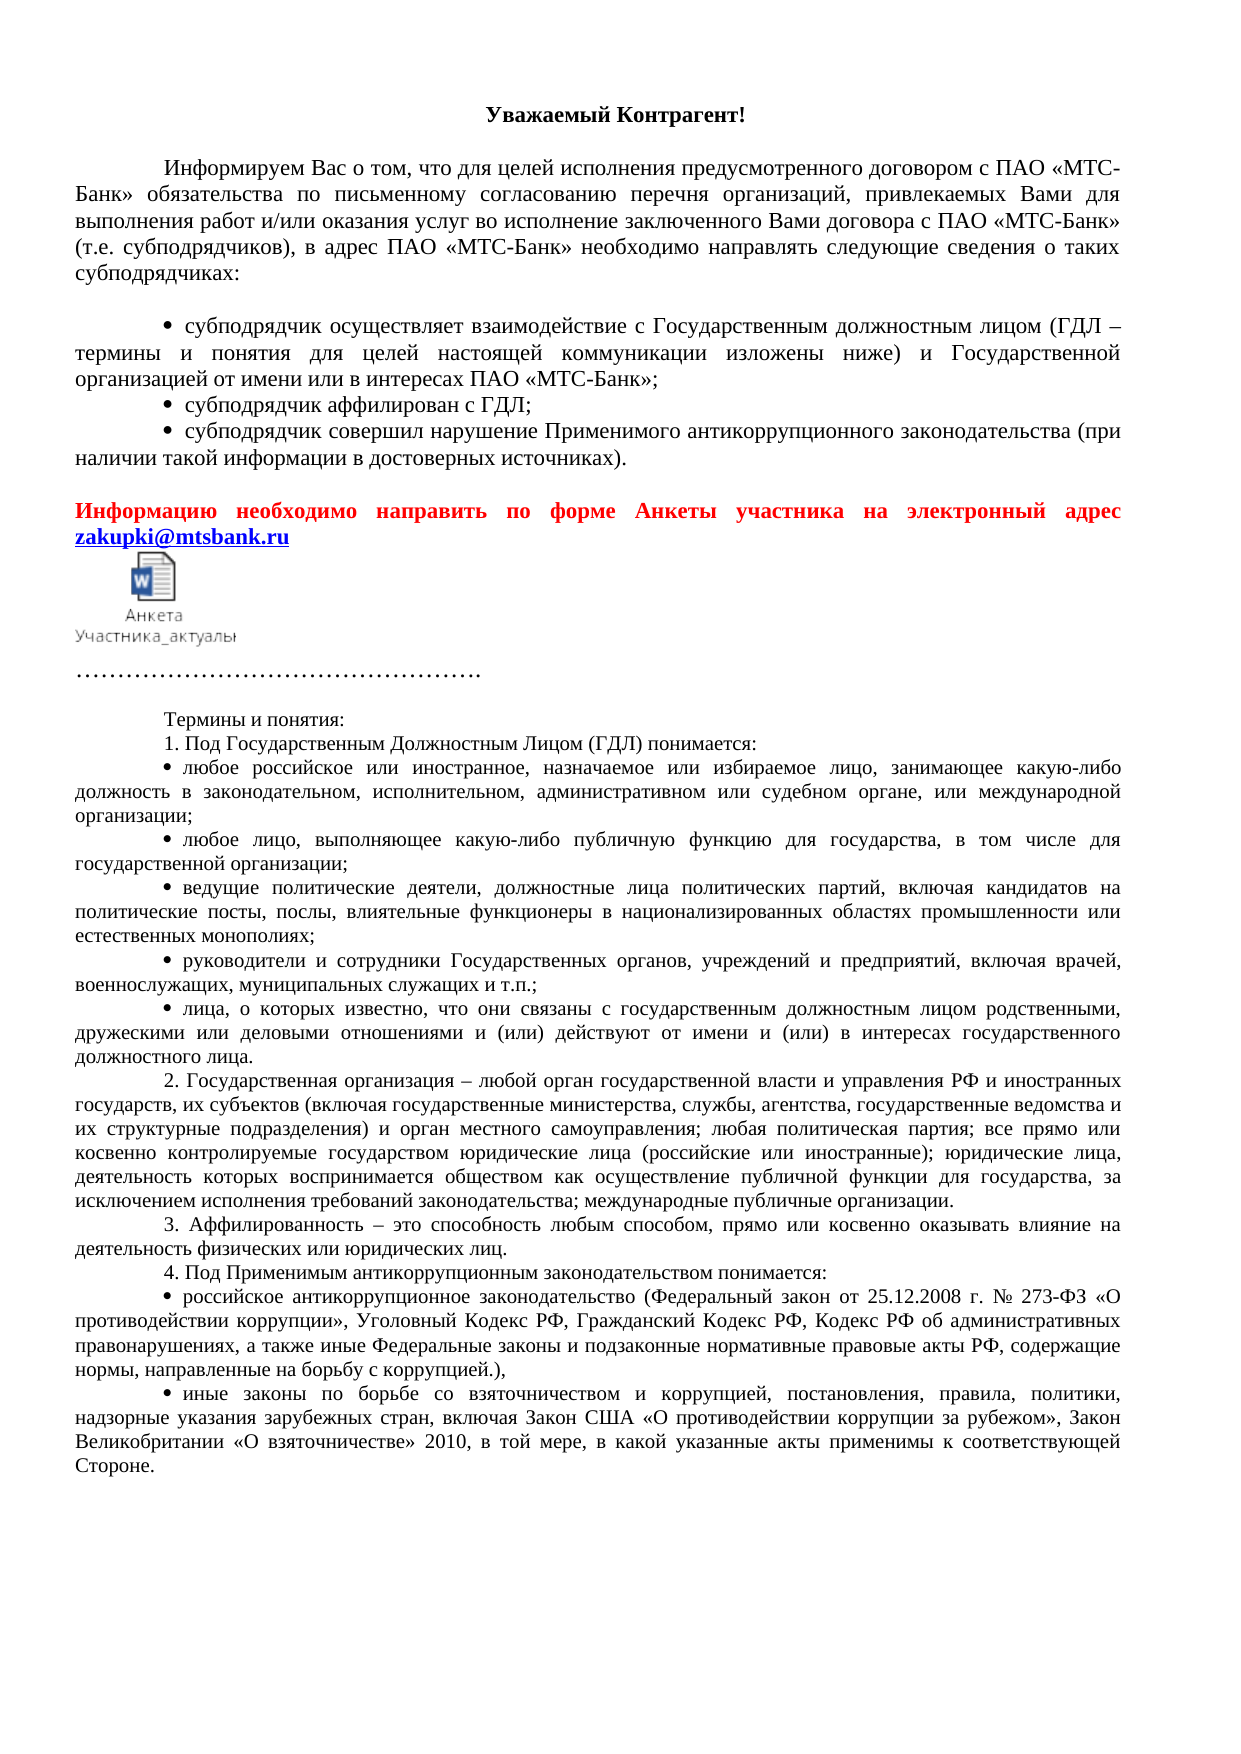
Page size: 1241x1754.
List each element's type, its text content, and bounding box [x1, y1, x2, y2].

text 3. Аффилированность – это способность любым способом, прямо или косвенно оказывать влияние на деятельность физических или юридических лиц. [75, 1212, 1122, 1260]
list ведущие политические деятели, должностные лица политических партий, включая кандидатов на политические посты, послы, влиятельные функционеры в национализированных областях промышленности или естественных монополиях; [75, 875, 1122, 947]
text Информацию необходимо направить по форме Анкеты участника на электронный адрес zakupki@mtsbank.ru [75, 497, 1122, 549]
text Уважаемый Контрагент! [75, 101, 1156, 128]
list любое российское или иностранное, назначаемое или избираемое лицо, занимающее какую-либо должность в законодательном, исполнительном, административном или судебном органе, или международной организации; [75, 755, 1122, 827]
list иные законы по борьбе со взяточничеством и коррупцией, постановления, правила, политики, надзорные указания зарубежных стран, включая Закон США «О противодействии коррупции за рубежом», Закон Великобритании «О взяточничестве» 2010, в той мере, в какой указанные акты применимы к соответствующей Стороне. [75, 1381, 1122, 1477]
list …………………………………………. [75, 654, 1122, 683]
list субподрядчик аффилирован с ГДЛ; [75, 391, 1122, 418]
text Информируем Вас о том, что для целей исполнения предусмотренного договором с ПАО «МТС-Банк» обязательства по письменному согласованию перечня организаций, привлекаемых Вами для выполнения работ и/или оказания услуг во исполнение заключенного Вами договора с ПАО «МТС-Банк» (т.е. субподрядчиков), в адрес ПАО «МТС-Банк» необходимо направлять следующие сведения о таких субподрядчиках: [75, 154, 1122, 286]
text 2. Государственная организация – любой орган государственной власти и управления РФ и иностранных государств, их субъектов (включая государственные министерства, службы, агентства, государственные ведомства и их структурные подразделения) и орган местного самоуправления; любая политическая партия; все прямо или косвенно контролируемые государством юридические лица (российские или иностранные); юридические лица, деятельность которых воспринимается обществом как осуществление публичной функции для государства, за исключением исполнения требований законодательства; международные публичные организации. [75, 1068, 1122, 1212]
list руководители и сотрудники Государственных органов, учреждений и предприятий, включая врачей, военнослужащих, муниципальных служащих и т.п.; [75, 947, 1122, 996]
list субподрядчик совершил нарушение Применимого антикоррупционного законодательства (при наличии такой информации в достоверных источниках). [75, 418, 1122, 470]
text 1. Под Государственным Должностным Лицом (ГДЛ) понимается: [75, 731, 1122, 755]
list лица, о которых известно, что они связаны с государственным должностным лицом родственными, дружескими или деловыми отношениями и (или) действуют от имени и (или) в интересах государственного должностного лица. [75, 996, 1122, 1068]
text Термины и понятия: [75, 707, 1122, 731]
list субподрядчик осуществляет взаимодействие с Государственным должностным лицом (ГДЛ – термины и понятия для целей настоящей коммуникации изложены ниже) и Государственной организацией от имени или в интересах ПАО «МТС-Банк»; [75, 312, 1122, 391]
text 4. Под Применимым антикоррупционным законодательством понимается: [75, 1260, 1122, 1284]
list любое лицо, выполняющее какую-либо публичную функцию для государства, в том числе для государственной организации; [75, 827, 1122, 875]
list российское антикоррупционное законодательство (Федеральный закон от 25.12.2008 г. № 273-ФЗ «О противодействии коррупции», Уголовный Кодекс РФ, Гражданский Кодекс РФ, Кодекс РФ об административных правонарушениях, а также иные Федеральные законы и подзаконные нормативные правовые акты РФ, содержащие нормы, направленные на борьбу с коррупцией.), [75, 1284, 1122, 1381]
